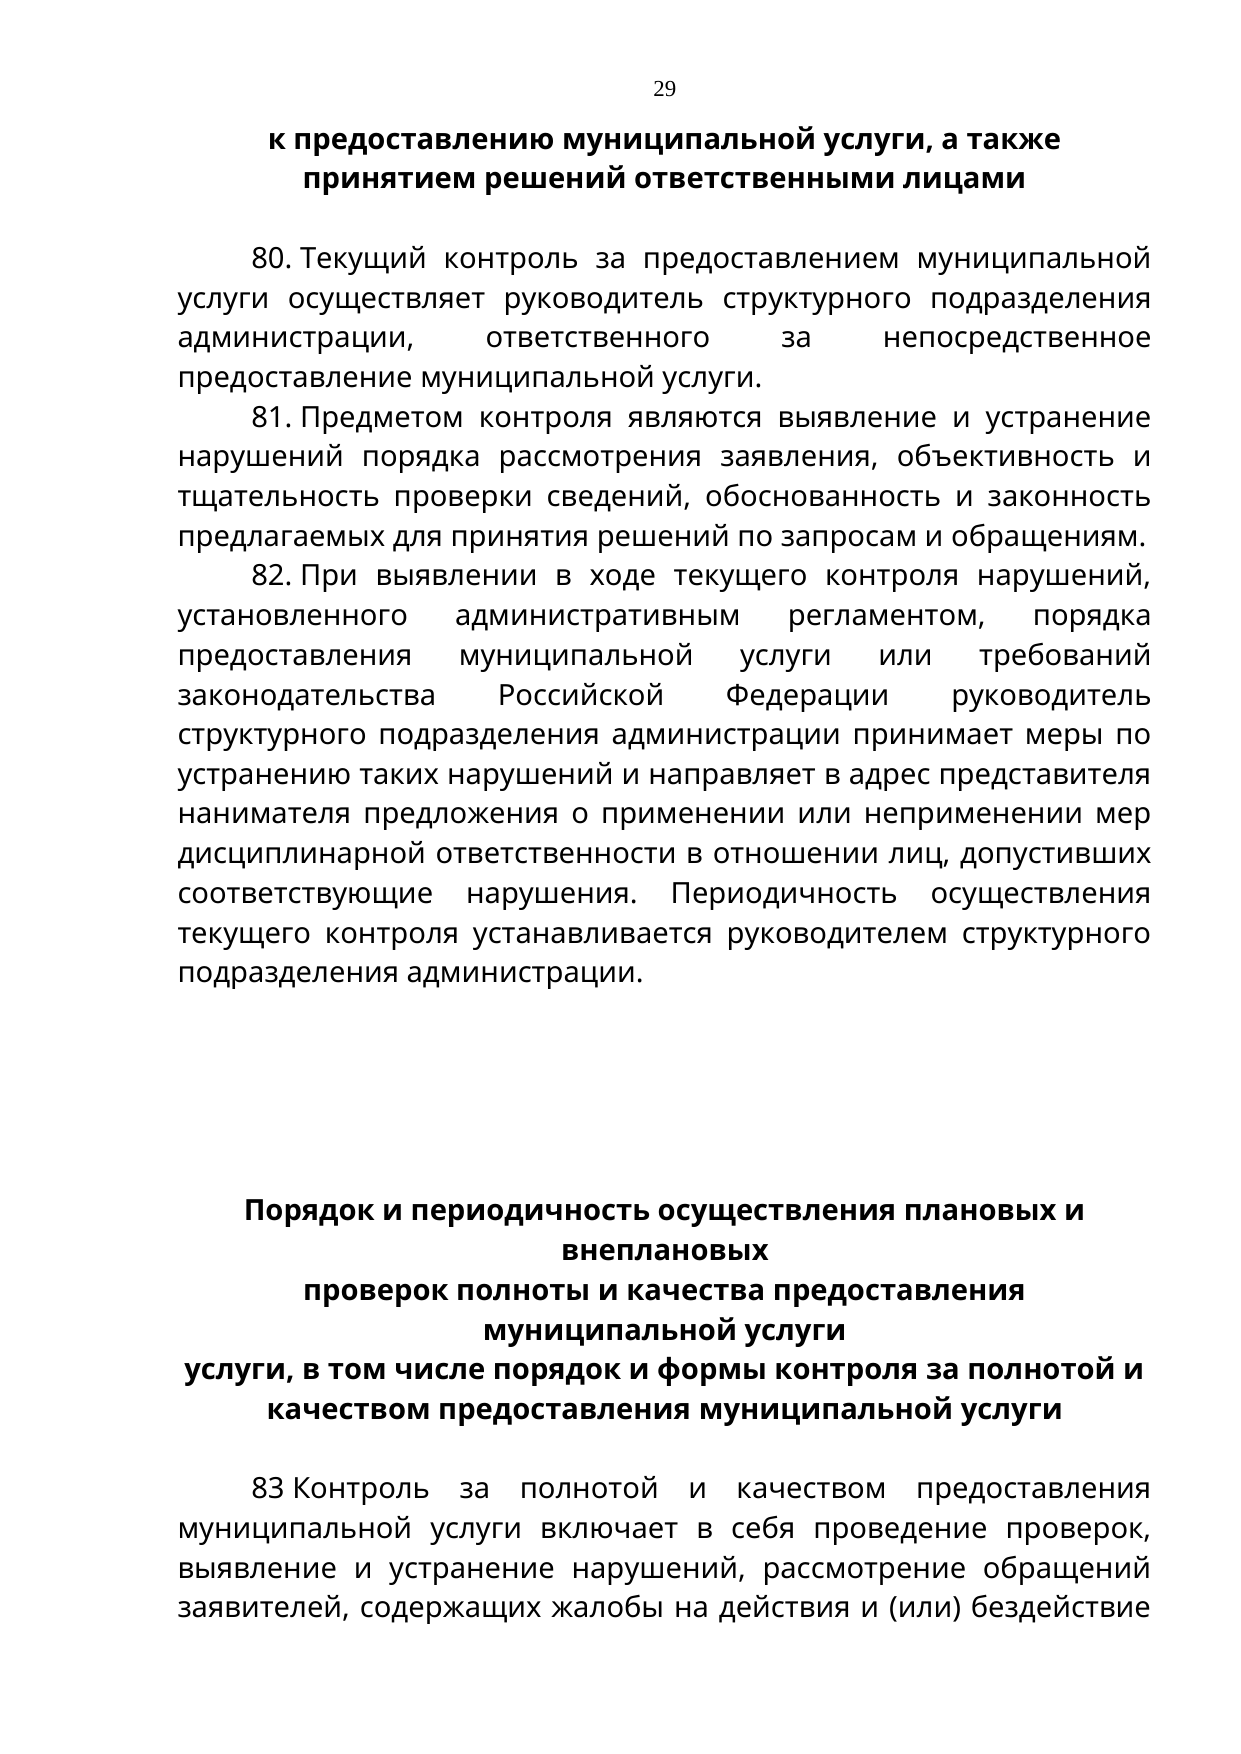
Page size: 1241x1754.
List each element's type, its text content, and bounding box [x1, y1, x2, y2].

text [177, 1467, 1152, 1626]
text 80. Текущий контроль за предоставлением муниципальной услуги осуществляет руководитель структурного подразделения администрации, ответственного за непосредственное предоставление муниципальной услуги. [177, 237, 1152, 396]
text Порядок и периодичность осуществления плановых и внеплановых [177, 1190, 1152, 1269]
text 81. Предметом контроля являются выявление и устранение нарушений порядка рассмотрения заявления, объективность и тщательность проверки сведений, обоснованность и законность предлагаемых для принятия решений по запросам и обращениям. [177, 396, 1152, 555]
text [177, 118, 1152, 197]
text проверок полноты и качества предоставления муниципальной услуги [177, 1269, 1152, 1348]
text 82. При выявлении в ходе текущего контроля нарушений, установленного административным регламентом, порядка предоставления муниципальной услуги или требований законодательства Российской Федерации руководитель структурного подразделения администрации принимает меры по устранению таких нарушений и направляет в адрес представителя нанимателя предложения о применении или неприменении мер дисциплинарной ответственности в отношении лиц, допустивших соответствующие нарушения. Периодичность осуществления текущего контроля устанавливается руководителем структурного подразделения администрации. [177, 555, 1152, 991]
text качеством предоставления муниципальной услуги [177, 1388, 1152, 1428]
text услуги, в том числе порядок и формы контроля за полнотой и [177, 1348, 1152, 1388]
